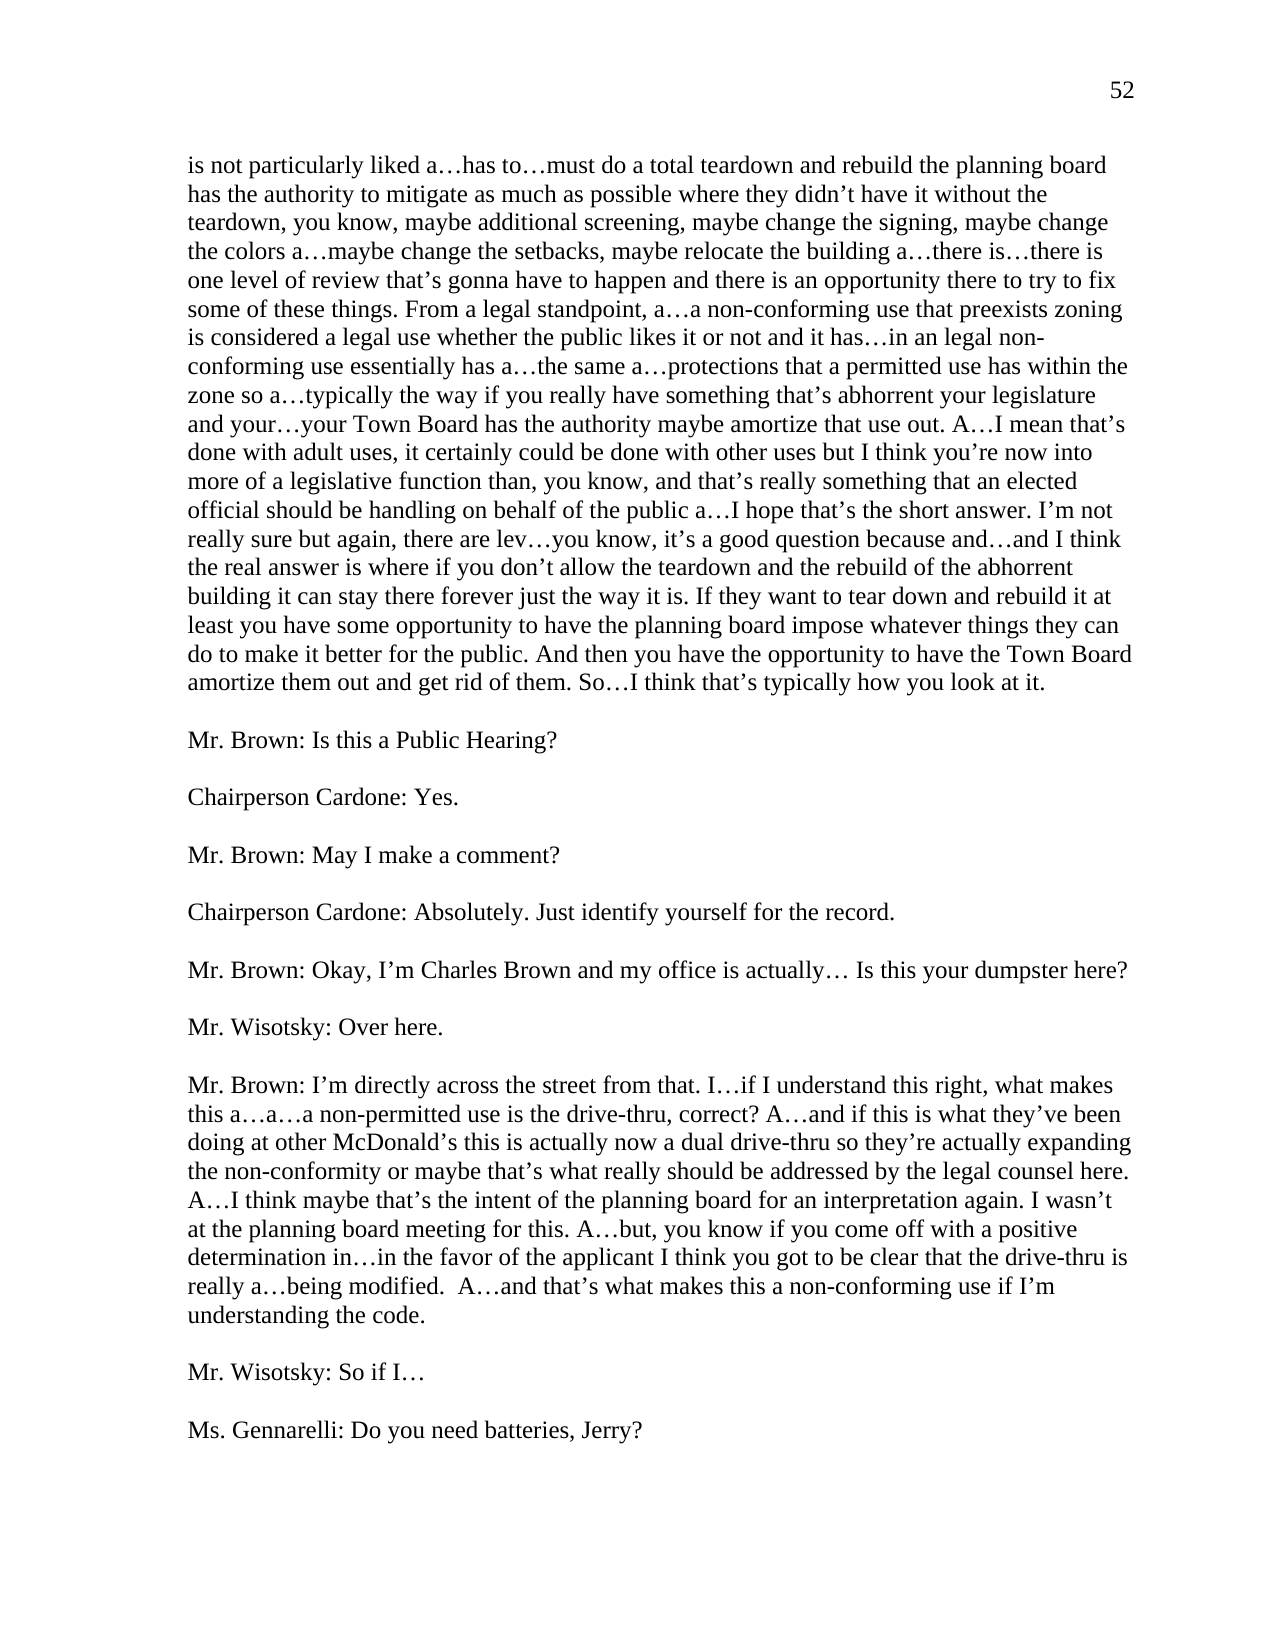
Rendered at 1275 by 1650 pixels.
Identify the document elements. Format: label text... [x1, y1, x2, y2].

text Chairperson Cardone: Yes. [187, 782, 1134, 811]
text Mr. Wisotsky: Over here. [187, 1012, 1134, 1041]
text Mr. Brown: I’m directly across the street from that. I…if I understand this right, what makes this a…a…a non-permitted use is the drive-thru, correct? A…and if this is what they’ve been doing at other McDonald’s this is actually now a dual drive-thru so they’re actually expanding the non-conformity or maybe that’s what really should be addressed by the legal counsel here. A…I think maybe that’s the intent of the planning board for an interpretation again. I wasn’t at the planning board meeting for this. A…but, you know if you come off with a positive determination in…in the favor of the applicant I think you got to be clear that the drive-thru is really a…being modified. A…and that’s what makes this a non-conforming use if I’m understanding the code. [187, 1070, 1134, 1329]
text Ms. Gennarelli: Do you need batteries, Jerry? [187, 1415, 1134, 1444]
text Chairperson Cardone: Absolutely. Just identify yourself for the record. [187, 897, 1134, 926]
text Mr. Wisotsky: So if I… [187, 1357, 1134, 1386]
text Mr. Brown: May I make a comment? [187, 840, 1134, 869]
text Mr. Brown: Is this a Public Hearing? [187, 725, 1134, 754]
text Mr. Brown: Okay, I’m Charles Brown and my office is actually… Is this your dumpster here? [187, 955, 1134, 984]
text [187, 150, 1134, 696]
